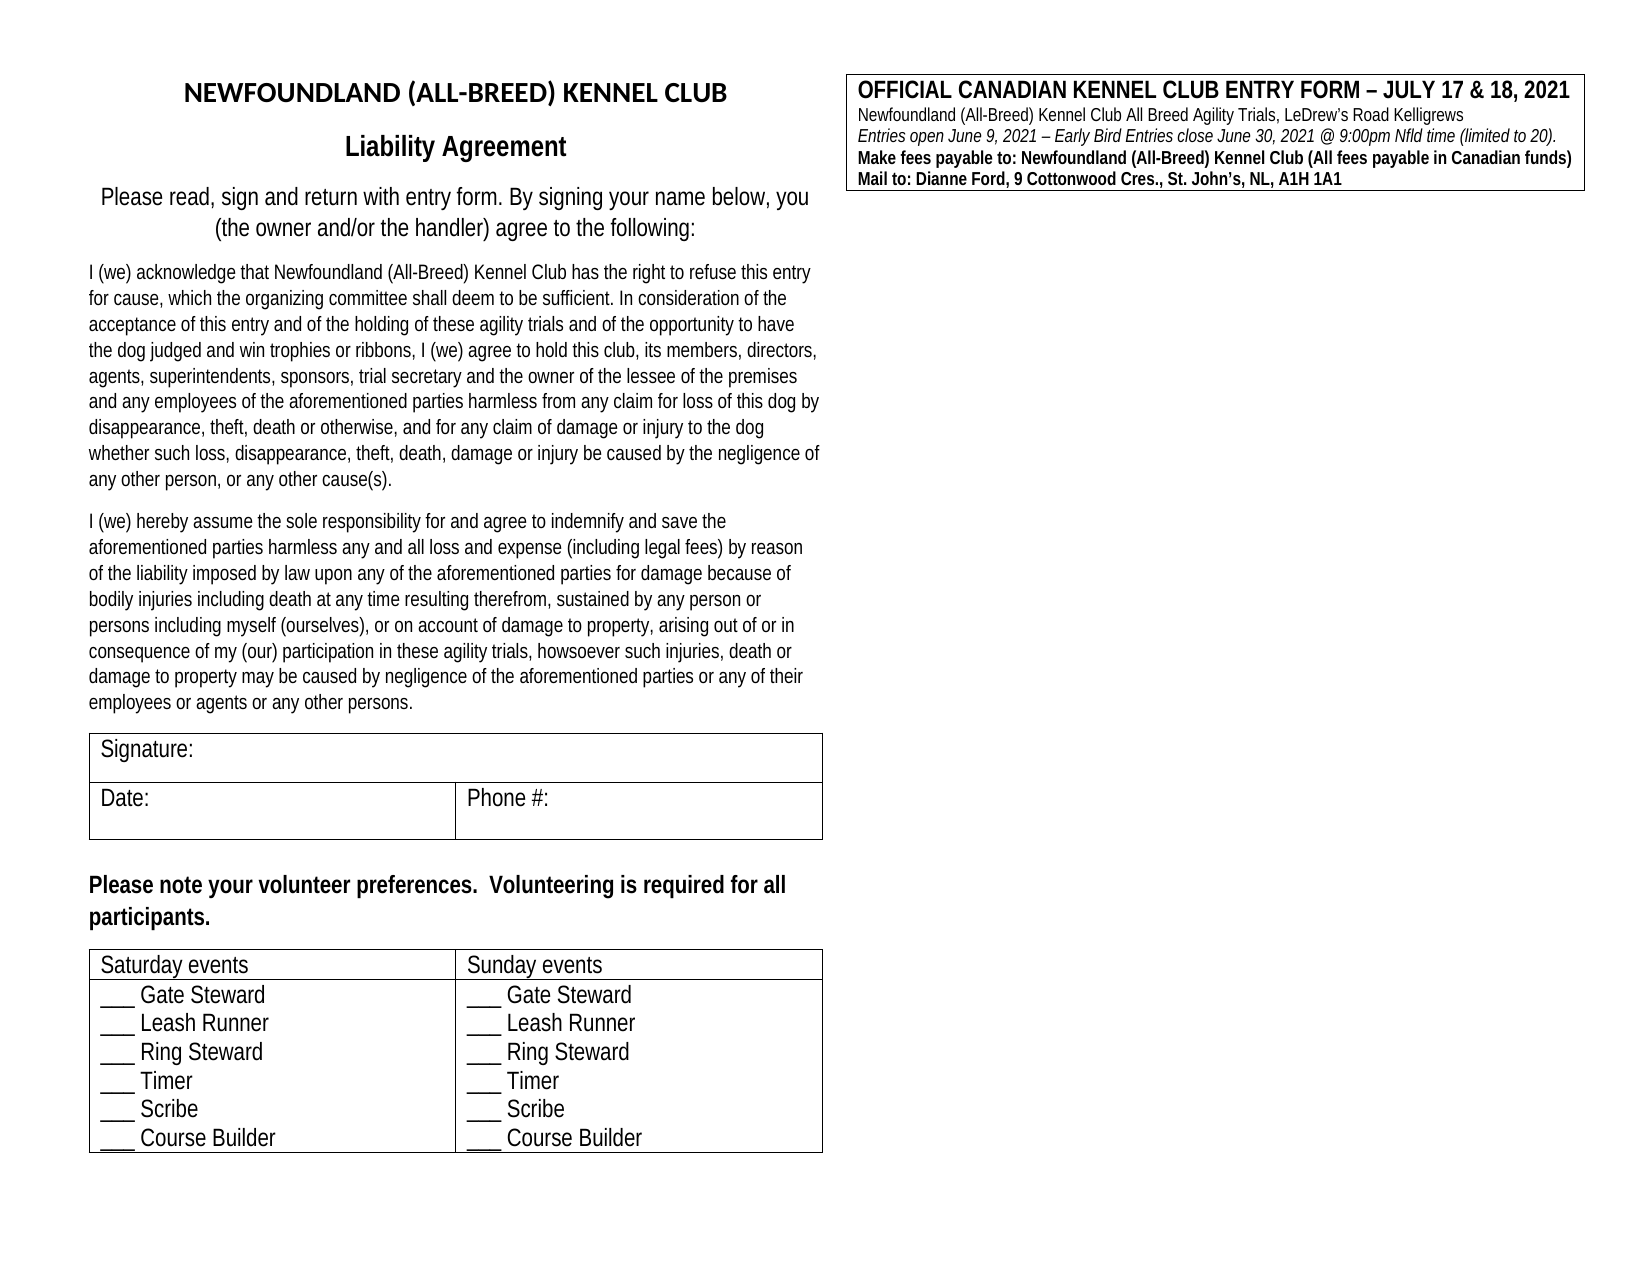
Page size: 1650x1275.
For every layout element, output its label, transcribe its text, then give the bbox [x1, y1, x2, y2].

text I (we) acknowledge that Newfoundland (All-Breed) Kennel Club has the right to refuse this entry for cause, which the organizing committee shall deem to be sufficient. In consideration of the acceptance of this entry and of the holding of these agility trials and of the opportunity to have the dog judged and win trophies or ribbons, I (we) agree to hold this club, its members, directors, agents, superintendents, sponsors, trial secretary and the owner of the lessee of the premises and any employees of the aforementioned parties harmless from any claim for loss of this dog by disappearance, theft, death or otherwise, and for any claim of damage or injury to the dog whether such loss, disappearance, theft, death, damage or injury be caused by the negligence of any other person, or any other cause(s). [89, 260, 823, 491]
table_cell ___ Gate Steward ___ Leash Runner ___ Ring Steward ___ Timer ___ Scribe ___ Course Builder [456, 980, 822, 1152]
table_header Sunday events [456, 950, 822, 979]
text Liability Agreement [89, 129, 823, 162]
table_cell ___ Gate Steward ___ Leash Runner ___ Ring Steward ___ Timer ___ Scribe ___ Course Builder [90, 980, 455, 1152]
table_header OFFICIAL CANADIAN KENNEL CLUB ENTRY FORM – JULY 17 & 18, 2021 Newfoundland (All-Breed) Kennel Club All Breed Agility Trials, LeDrew’s Road Kelligrews Entries open June 9, 2021 – Early Bird Entries close June 30, 2021 @ 9:00pm Nfld time (limited to 20). Make fees payable to: Newfoundland (All-Breed) Kennel Club (All fees payable in Canadian funds) Mail to: Dianne Ford, 9 Cottonwood Cres., St. John’s, NL, A1H 1A1 [847, 75, 1584, 190]
table_cell Phone #: [456, 783, 822, 838]
text Please read, sign and return with entry form. By signing your name below, you (the owner and/or the handler) agree to the following: [89, 182, 823, 241]
text I (we) hereby assume the sole responsibility for and agree to indemnify and save the aforementioned parties harmless any and all loss and expense (including legal fees) by reason of the liability imposed by law upon any of the aforementioned parties for damage because of bodily injuries including death at any time resulting therefrom, sustained by any person or persons including myself (ourselves), or on account of damage to property, arising out of or in consequence of my (our) participation in these agility trials, howsoever such injuries, death or damage to property may be caused by negligence of the aforementioned parties or any of their employees or agents or any other persons. [89, 509, 823, 714]
text Please note your volunteer preferences. Volunteering is required for all participants. [89, 840, 823, 930]
table_cell Date: [90, 783, 455, 838]
table_header Signature: [90, 734, 822, 782]
text NEWFOUNDLAND (ALL-BREED) KENNEL CLUB [89, 74, 823, 109]
table_header Saturday events [90, 950, 455, 979]
